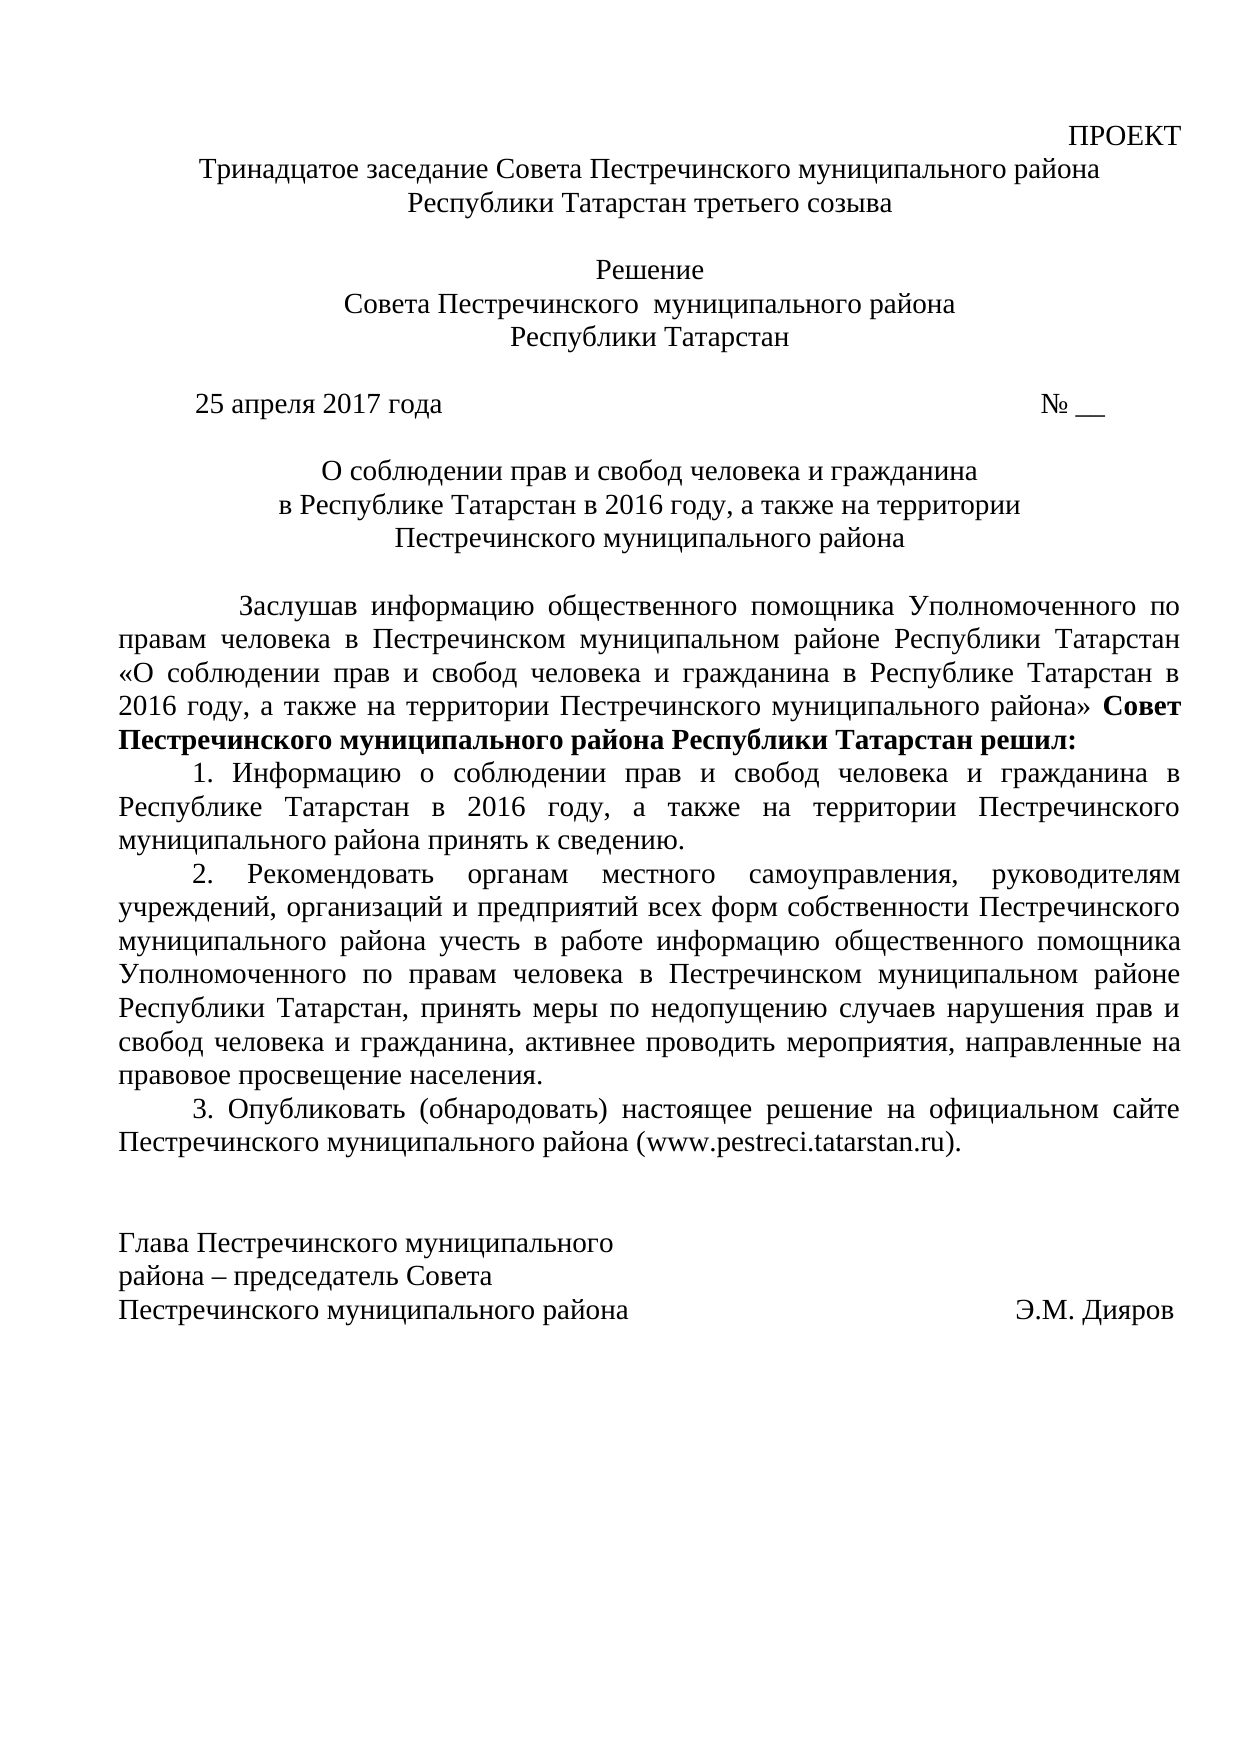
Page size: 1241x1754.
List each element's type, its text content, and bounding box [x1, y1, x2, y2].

text Пестречинского муниципального района Э.М. Дияров [118, 1292, 1181, 1326]
text Заслушав информацию общественного помощника Уполномоченного по правам человека в Пестречинском муниципальном районе Республики Татарстан «О соблюдении прав и свобод человека и гражданина в Республике Татарстан в 2016 году, а также на территории Пестречинского муниципального района» Совет Пестречинского муниципального района Республики Татарстан решил: [118, 588, 1181, 755]
text 1. Информацию о соблюдении прав и свобод человека и гражданина в Республике Татарстан в 2016 году, а также на территории Пестречинского муниципального района принять к сведению. [118, 755, 1181, 856]
text Совета Пестречинского муниципального района [118, 286, 1181, 319]
text 2. Рекомендовать органам местного самоуправления, руководителям учреждений, организаций и предприятий всех форм собственности Пестречинского муниципального района учесть в работе информацию общественного помощника Уполномоченного по правам человека в Пестречинском муниципальном районе Республики Татарстан, принять меры по недопущению случаев нарушения прав и свобод человека и гражданина, активнее проводить мероприятия, направленные на правовое просвещение населения. [118, 856, 1181, 1091]
text ПРОЕКТ [118, 118, 1181, 152]
text О соблюдении прав и свобод человека и гражданина [118, 453, 1181, 487]
text в Республике Татарстан в 2016 году, а также на территории [118, 487, 1181, 521]
text Республики Татарстан [118, 319, 1181, 353]
text Решение [118, 252, 1181, 286]
text Глава Пестречинского муниципального [118, 1225, 1181, 1258]
text района – председатель Совета [118, 1258, 1181, 1292]
text Республики Татарстан третьего созыва [118, 185, 1181, 219]
text 3. Опубликовать (обнародовать) настоящее решение на официальном сайте Пестречинского муниципального района (www.pestreci.tatarstan.ru). [118, 1091, 1181, 1158]
text Тринадцатое заседание Совета Пестречинского муниципального района [118, 152, 1181, 185]
text Пестречинского муниципального района [118, 521, 1181, 554]
text 25 апреля 2017 года № __ [118, 386, 1181, 420]
